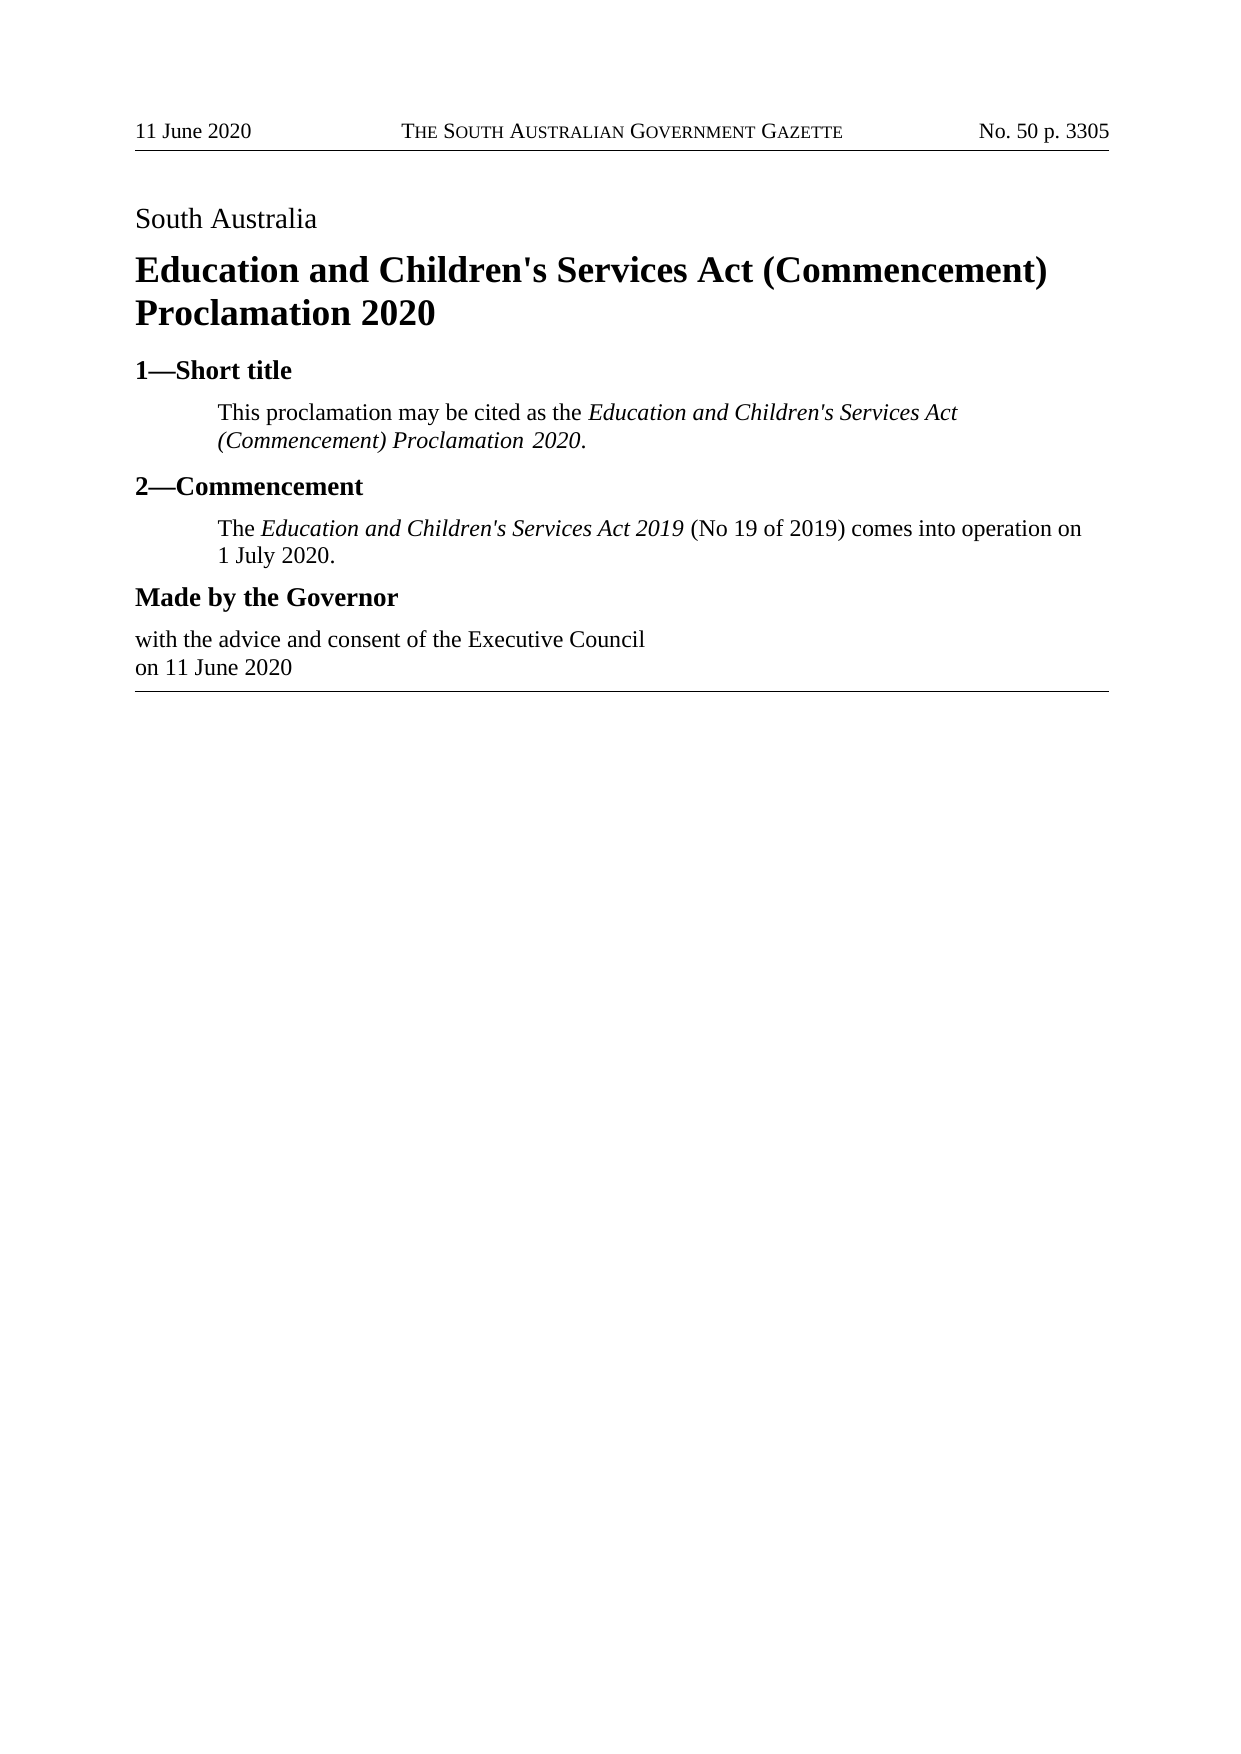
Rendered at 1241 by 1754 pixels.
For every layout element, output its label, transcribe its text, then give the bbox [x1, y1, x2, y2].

text The Education and Children's Services Act 2019 (No 19 of 2019) comes into operation on 1 July 2020. [217, 514, 1109, 569]
text with the advice and consent of the Executive Council [135, 625, 1109, 653]
text 2—Commencement [135, 470, 1109, 501]
text 1—Short title [135, 354, 1109, 386]
subtitle Education and Children's Services Act (Commencement) Proclamation 2020 [135, 247, 1109, 334]
text South Australia [135, 201, 1109, 235]
text Made by the Governor [135, 581, 1109, 612]
text on 11 June 2020 [135, 653, 1109, 680]
text This proclamation may be cited as the Education and Children's Services Act (Commencement) Proclamation 2020. [217, 398, 1109, 453]
